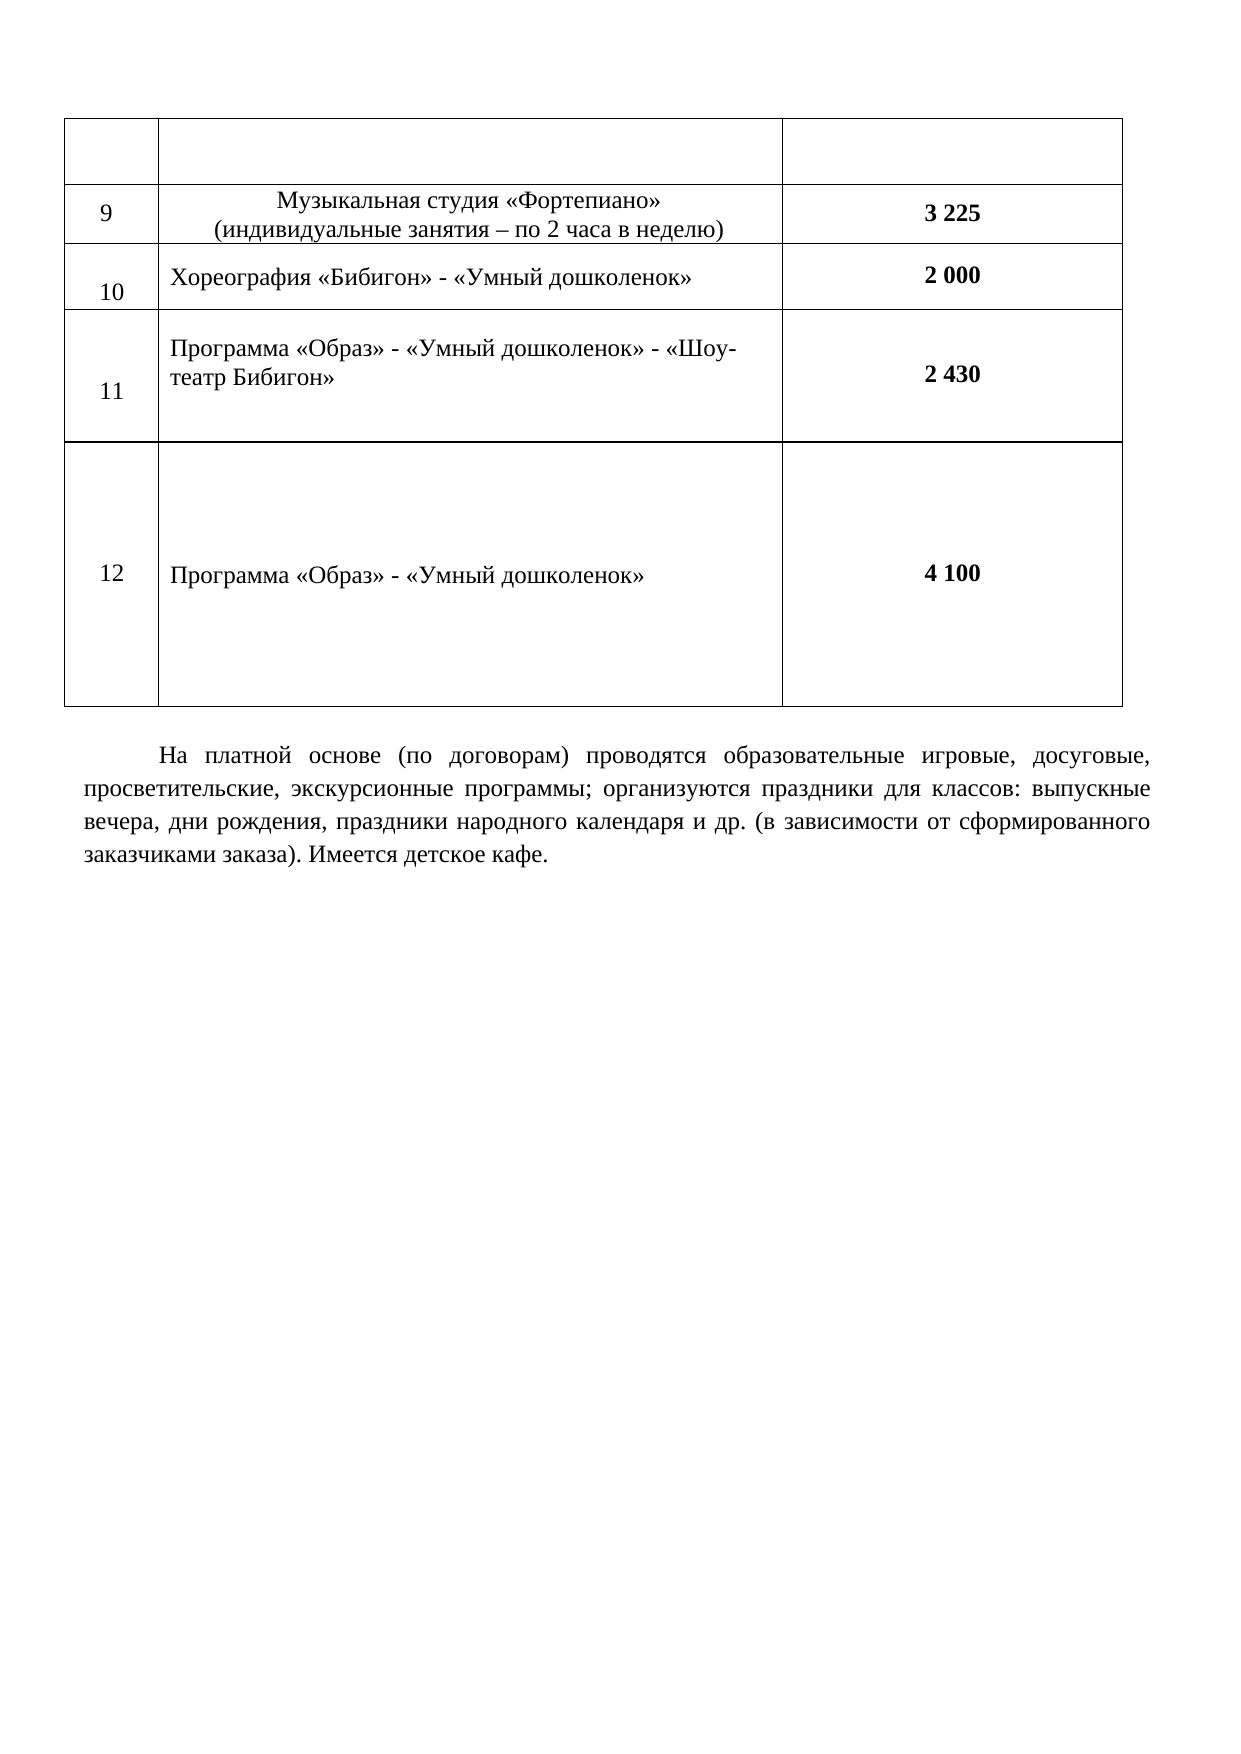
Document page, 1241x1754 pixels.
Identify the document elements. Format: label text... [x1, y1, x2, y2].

text На платной основе (по договорам) проводятся образовательные игровые, досуговые, просветительские, экскурсионные программы; организуются праздники для классов: выпускные вечера, дни рождения, праздники народного календаря и др. (в зависимости от сформированного заказчиками заказа). Имеется детское кафе. [83, 740, 1152, 867]
table_cell Программа «Образ» - «Умный дошколенок» [159, 443, 782, 706]
table_cell 11 [65, 310, 158, 441]
table_cell 2 000 [783, 244, 1122, 309]
table_cell 12 [65, 443, 158, 706]
table_cell 9 [65, 185, 158, 243]
table_cell 10 [65, 244, 158, 309]
table_cell 4 100 [783, 443, 1122, 706]
table_cell Программа «Образ» - «Умный дошколенок» - «Шоу-театр Бибигон» [159, 310, 782, 441]
table_cell 2 430 [783, 310, 1122, 441]
table_cell 3 225 [783, 185, 1122, 243]
table_cell Музыкальная студия «Фортепиано» (индивидуальные занятия – по 2 часа в неделю) [159, 185, 782, 243]
table_cell Хореография «Бибигон» - «Умный дошколенок» [159, 244, 782, 309]
